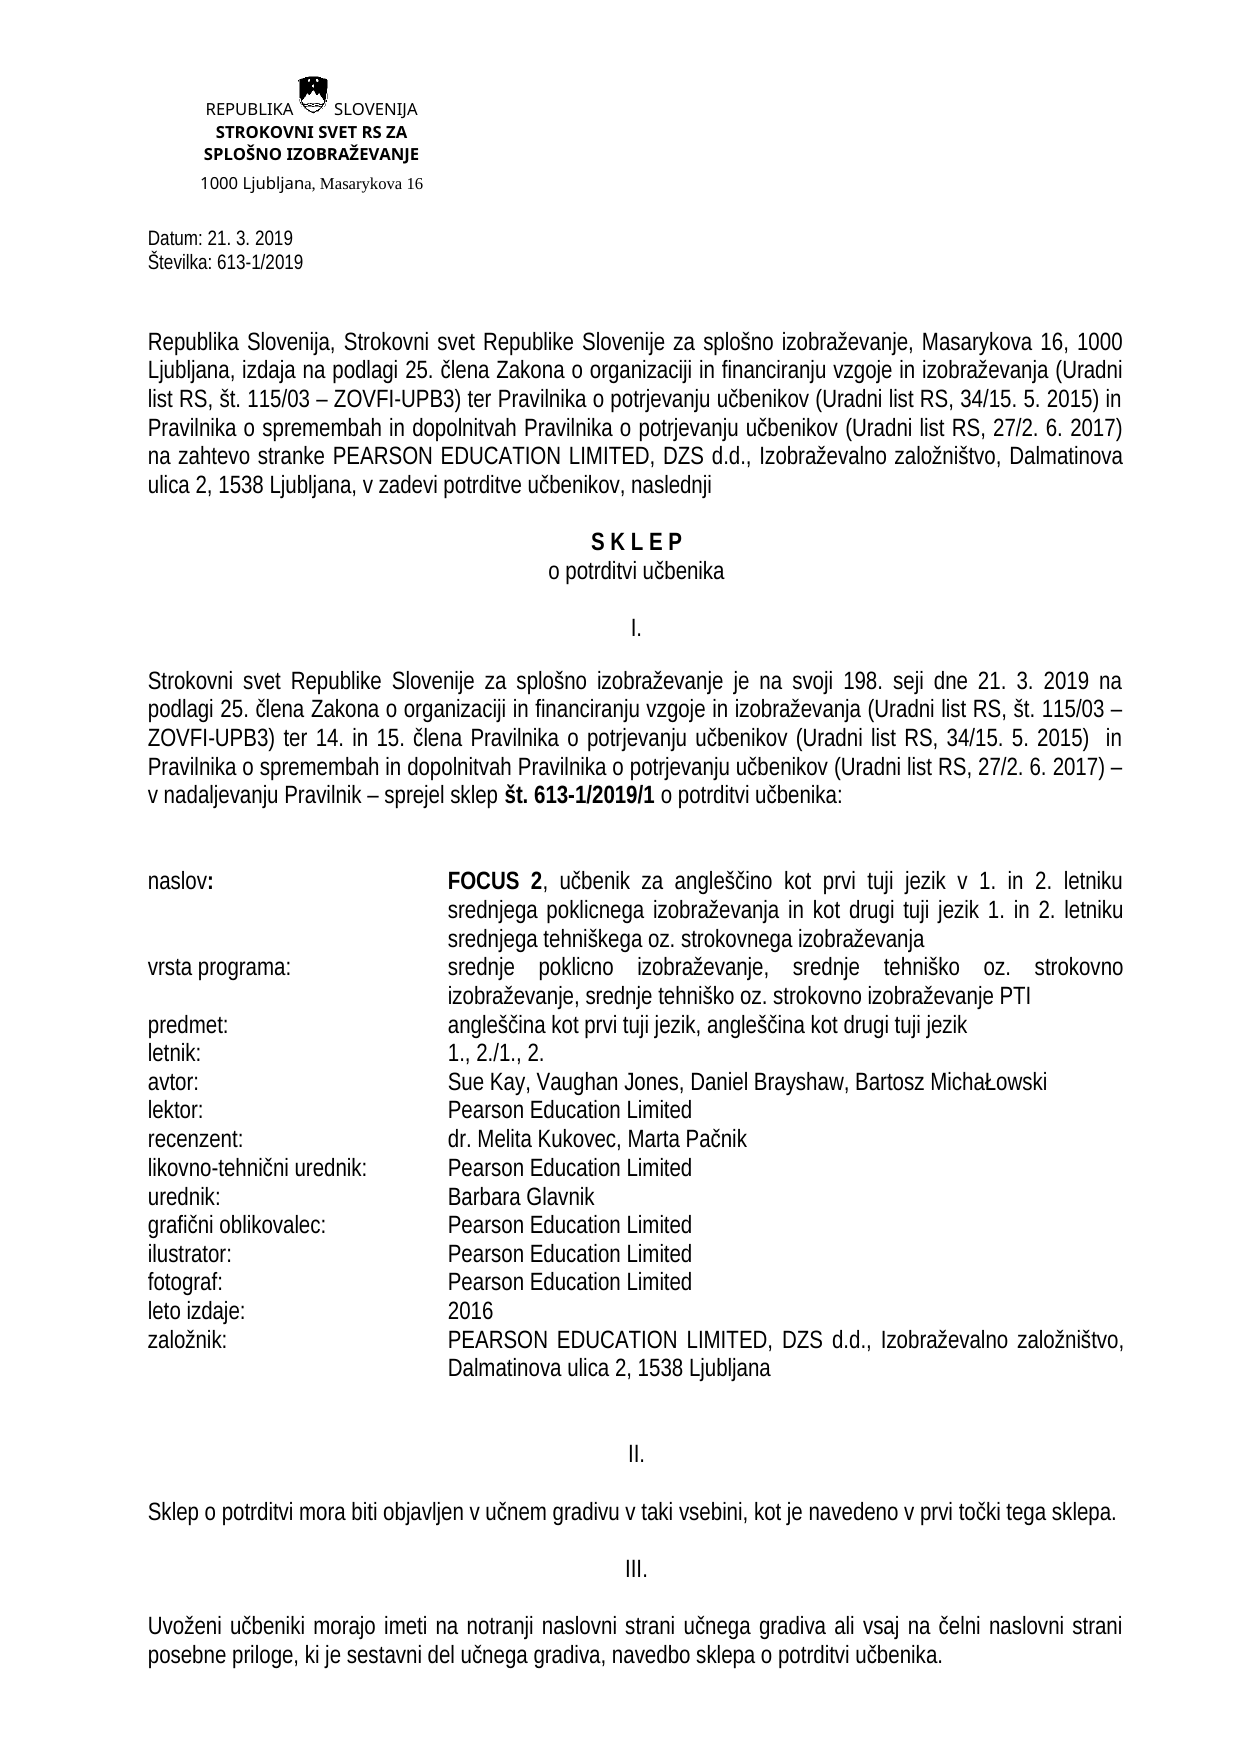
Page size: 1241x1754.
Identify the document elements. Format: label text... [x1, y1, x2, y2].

text Datum: 21. 3. 2019 [148, 226, 475, 250]
text Republika Slovenija, Strokovni svet Republike Slovenije za splošno izobraževanje, Masarykova 16, 1000 Ljubljana, izdaja na podlagi 25. člena Zakona o organizaciji in financiranju vzgoje in izobraževanja (Uradni list RS, št. 115/03 – ZOVFI-UPB3) ter Pravilnika o potrjevanju učbenikov (Uradni list RS, 34/15. 5. 2015) in Pravilnika o spremembah in dopolnitvah Pravilnika o potrjevanju učbenikov (Uradni list RS, 27/2. 6. 2017) na zahtevo stranke PEARSON EDUCATION LIMITED, DZS d.d., Izobraževalno založništvo, Dalmatinova ulica 2, 1538 Ljubljana, v zadevi potrditve učbenikov, naslednji [148, 327, 1125, 499]
picture [297, 75, 330, 116]
text letnik: 1., 2./1., 2. [148, 1038, 1125, 1067]
text Številka: 613-1/2019 [148, 250, 1125, 274]
text REPUBLIKA SLOVENIJA [148, 75, 475, 120]
text leto izdaje: 2016 [148, 1296, 1125, 1325]
text III. [148, 1554, 1125, 1582]
text II. [148, 1439, 1125, 1468]
text Strokovni svet Republike Slovenije za splošno izobraževanje je na svoji 198. seji dne 21. 3. 2019 na podlagi 25. člena Zakona o organizaciji in financiranju vzgoje in izobraževanja (Uradni list RS, št. 115/03 – ZOVFI-UPB3) ter 14. in 15. člena Pravilnika o potrjevanju učbenikov (Uradni list RS, 34/15. 5. 2015) in Pravilnika o spremembah in dopolnitvah Pravilnika o potrjevanju učbenikov (Uradni list RS, 27/2. 6. 2017) – v nadaljevanju Pravilnik – sprejel sklep št. 613-1/2019/1 o potrditvi učbenika: [148, 666, 1125, 809]
text 1000 Ljubljana, Masarykova 16 [148, 172, 475, 194]
text Sklep o potrditvi mora biti objavljen v učnem gradivu v taki vsebini, kot je navedeno v prvi točki tega sklepa. [148, 1497, 1125, 1525]
text naslov: FOCUS 2, učbenik za angleščino kot prvi tuji jezik v 1. in 2. letniku srednjega poklicnega izobraževanja in kot drugi tuji jezik 1. in 2. letniku srednjega tehniškega oz. strokovnega izobraževanja [148, 866, 1125, 952]
text založnik: PEARSON EDUCATION LIMITED, DZS d.d., Izobraževalno založništvo, Dalmatinova ulica 2, 1538 Ljubljana [148, 1325, 1125, 1382]
text Uvoženi učbeniki morajo imeti na notranji naslovni strani učnega gradiva ali vsaj na čelni naslovni strani posebne priloge, ki je sestavni del učnega gradiva, navedbo sklepa o potrditvi učbenika. [148, 1611, 1125, 1668]
text predmet: angleščina kot prvi tuji jezik, angleščina kot drugi tuji jezik [148, 1009, 1125, 1038]
text ilustrator: Pearson Education Limited [148, 1239, 1125, 1267]
text o potrditvi učbenika [148, 556, 1125, 584]
text likovno-tehnični urednik: Pearson Education Limited [148, 1153, 1125, 1181]
text fotograf: Pearson Education Limited [148, 1267, 1125, 1296]
text grafični oblikovalec: Pearson Education Limited [148, 1210, 1125, 1239]
text STROKOVNI SVET RS ZA [148, 120, 475, 143]
text avtor: Sue Kay, Vaughan Jones, Daniel Brayshaw, Bartosz MichaŁowski [148, 1067, 1125, 1096]
text SPLOŠNO IZOBRAŽEVANJE [148, 143, 475, 166]
text lektor: Pearson Education Limited [148, 1096, 1125, 1124]
text recenzent: dr. Melita Kukovec, Marta Pačnik [148, 1124, 1125, 1153]
text urednik: Barbara Glavnik [148, 1181, 1125, 1210]
text S K L E P [148, 527, 1125, 556]
text I. [148, 613, 1125, 642]
text vrsta programa: srednje poklicno izobraževanje, srednje tehniško oz. strokovno izobraževanje, srednje tehniško oz. strokovno izobraževanje PTI [148, 952, 1125, 1009]
